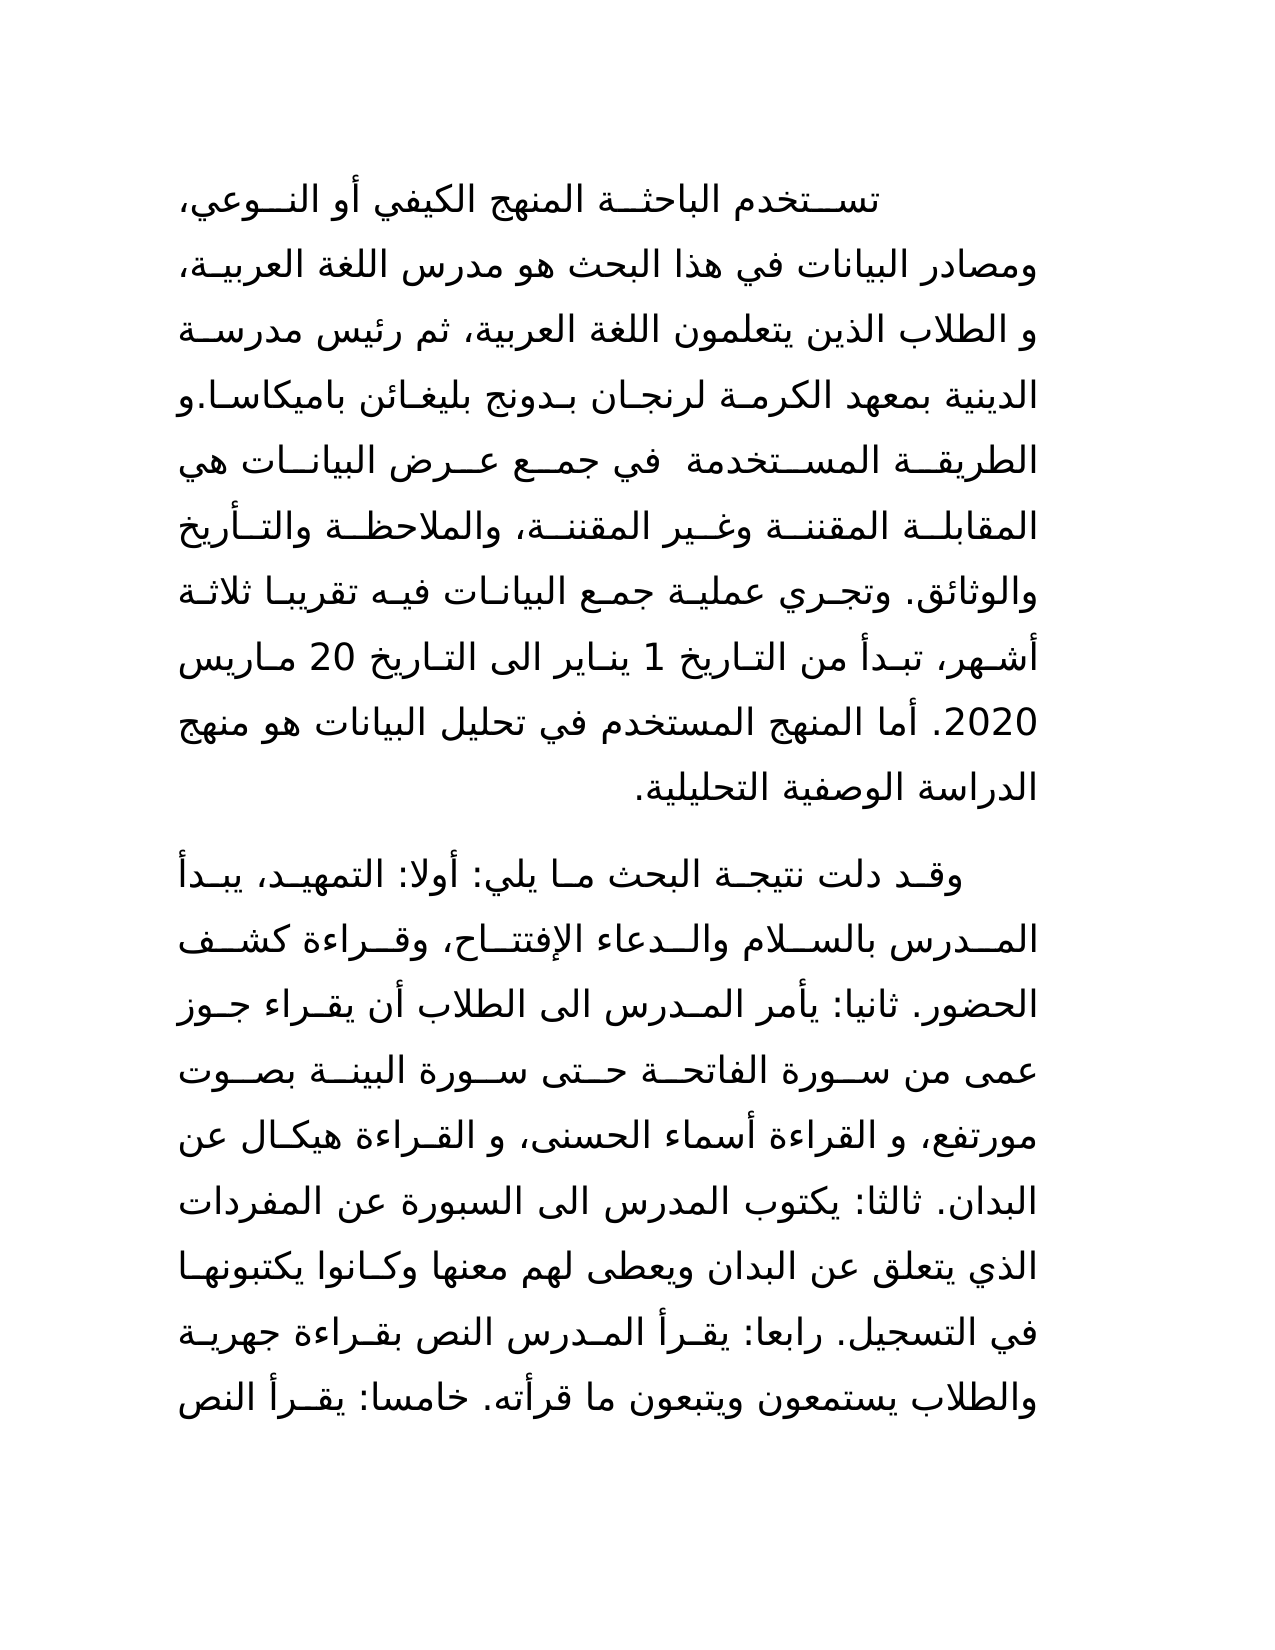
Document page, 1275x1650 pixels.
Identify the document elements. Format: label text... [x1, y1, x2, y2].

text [177, 852, 1039, 1419]
text تستخدم الباحثة المنهج الكيفي أو النوعي، ومصادر البيانات في هذا البحث هو مدرس اللغة العربية، و الطلاب الذين يتعلمون اللغة العربية، ثم رئيس مدرسة الدينية بمعهد الكرمة لرنجان بدونج بليغائن باميكاسا.و الطريقة المستخدمة في جمع عرض البيانات هي المقابلة المقننة وغير المقننة، والملاحظة والتأريخ والوثائق. وتجري عملية جمع البيانات فيه تقريبا ثلاثة أشهر، تبدأ من التاريخ 1 يناير الى التاريخ 20 ماريس 2020. أما المنهج المستخدم في تحليل البيانات هو منهج الدراسة الوصفية التحليلية. [177, 177, 1039, 809]
